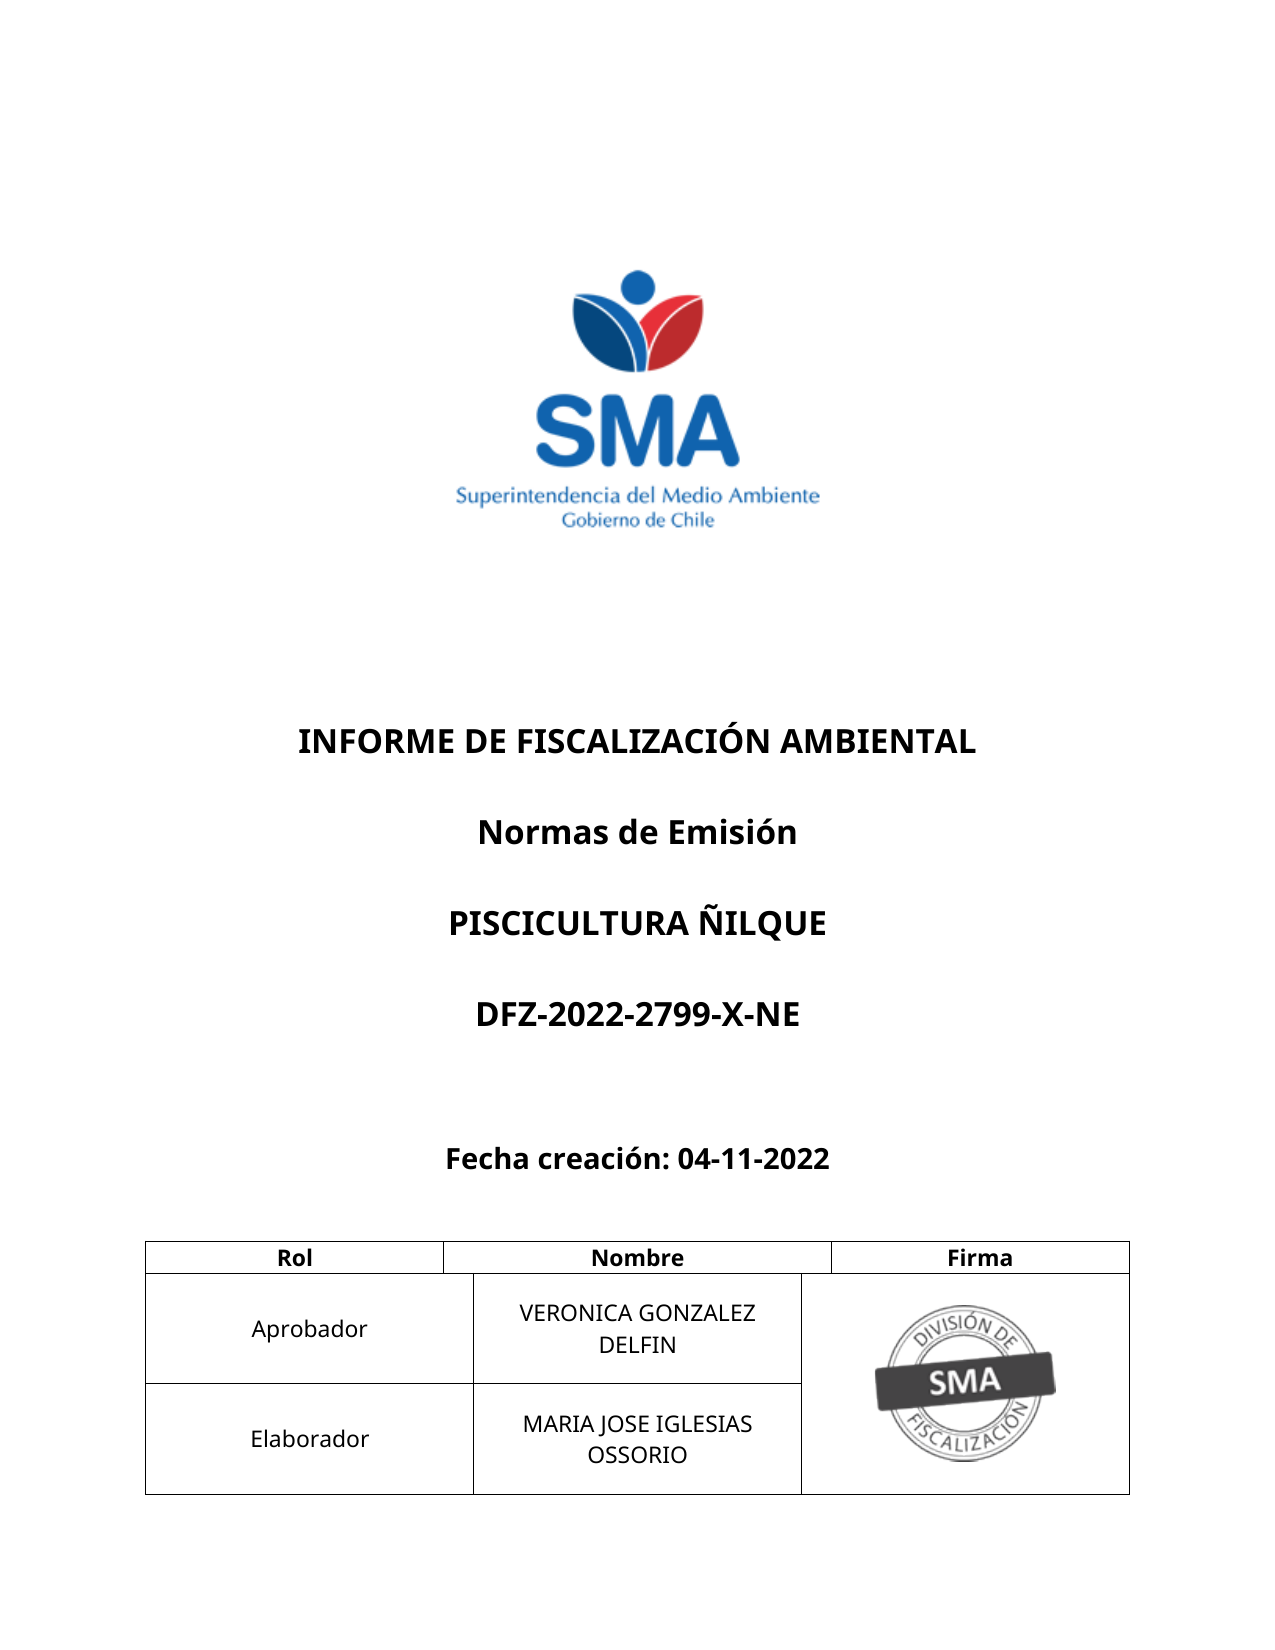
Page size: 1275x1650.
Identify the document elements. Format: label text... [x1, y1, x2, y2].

table_header Rol [146, 1242, 443, 1273]
text INFORME DE FISCALIZACIÓN AMBIENTAL [146, 673, 1129, 764]
text Normas de Emisión [146, 764, 1129, 854]
table_header Firma [832, 1242, 1129, 1273]
text Fecha creación: 04-11-2022 [146, 1099, 1129, 1241]
table_cell VERONICA GONZALEZ DELFIN [474, 1274, 801, 1383]
table_cell Elaborador [146, 1384, 473, 1494]
table_header Nombre [444, 1242, 831, 1273]
table_cell [802, 1274, 1129, 1494]
picture [388, 250, 887, 548]
text PISCICULTURA ÑILQUE [146, 854, 1129, 945]
table_cell Aprobador [146, 1274, 473, 1383]
text DFZ-2022-2799-X-NE [146, 945, 1129, 1099]
table_cell MARIA JOSE IGLESIAS OSSORIO [474, 1384, 801, 1494]
picture [874, 1305, 1056, 1462]
